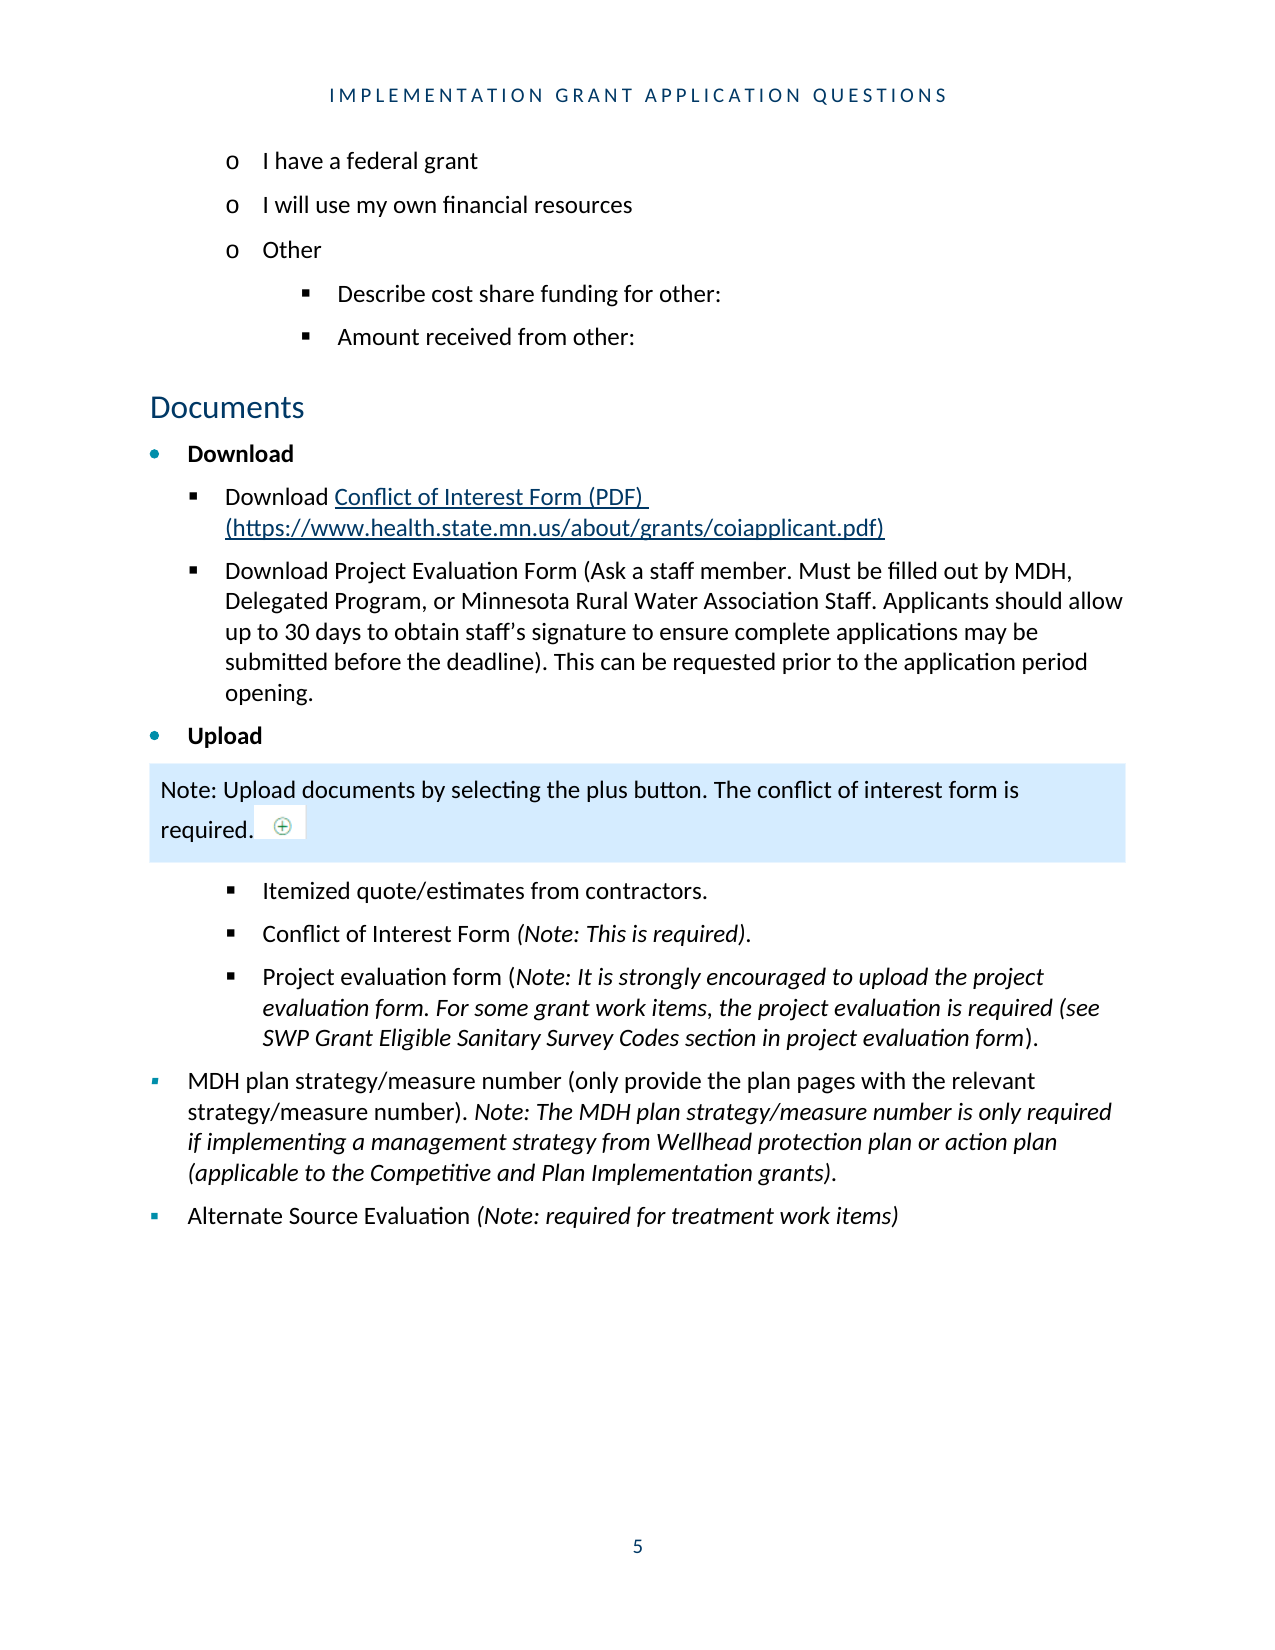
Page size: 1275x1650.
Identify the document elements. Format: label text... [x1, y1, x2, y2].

list Project evaluation form (Note: It is strongly encouraged to upload the project evaluation form. For some grant work items, the project evaluation is required (see SWP Grant Eligible Sanitary Survey Codes section in project evaluation form). [225, 961, 1125, 1053]
list Conflict of Interest Form (Note: This is required). [225, 918, 1125, 949]
list Upload [150, 720, 1125, 751]
list I will use my own financial resources [225, 190, 1125, 221]
list MDH plan strategy/measure number (only provide the plan pages with the relevant strategy/measure number). Note: The MDH plan strategy/measure number is only required if implementing a management strategy from Wellhead protection plan or action plan (applicable to the Competitive and Plan Implementation grants). [150, 1065, 1125, 1187]
picture [254, 805, 307, 839]
list Amount received from other: [300, 321, 1125, 352]
list Download [150, 438, 1125, 469]
list Download Project Evaluation Form (Ask a staff member. Must be filled out by MDH, Delegated Program, or Minnesota Rural Water Association Staff. Applicants should allow up to 30 days to obtain staff’s signature to ensure complete applications may be submitted before the deadline). This can be requested prior to the application period opening. [187, 555, 1125, 707]
list Itemized quote/estimates from contractors. [225, 875, 1125, 906]
list Alternate Source Evaluation (Note: required for treatment work items) [150, 1200, 1125, 1230]
list Download Conflict of Interest Form (PDF) (https://www.health.state.mn.us/about/grants/coiapplicant.pdf) [187, 481, 1125, 542]
list I have a federal grant [225, 145, 1125, 177]
subtitle Documents [150, 389, 1125, 426]
text Note: Upload documents by selecting the plus button. The conflict of interest form is required. [150, 764, 1125, 862]
list Other [225, 234, 1125, 266]
list Describe cost share funding for other: [300, 278, 1125, 309]
